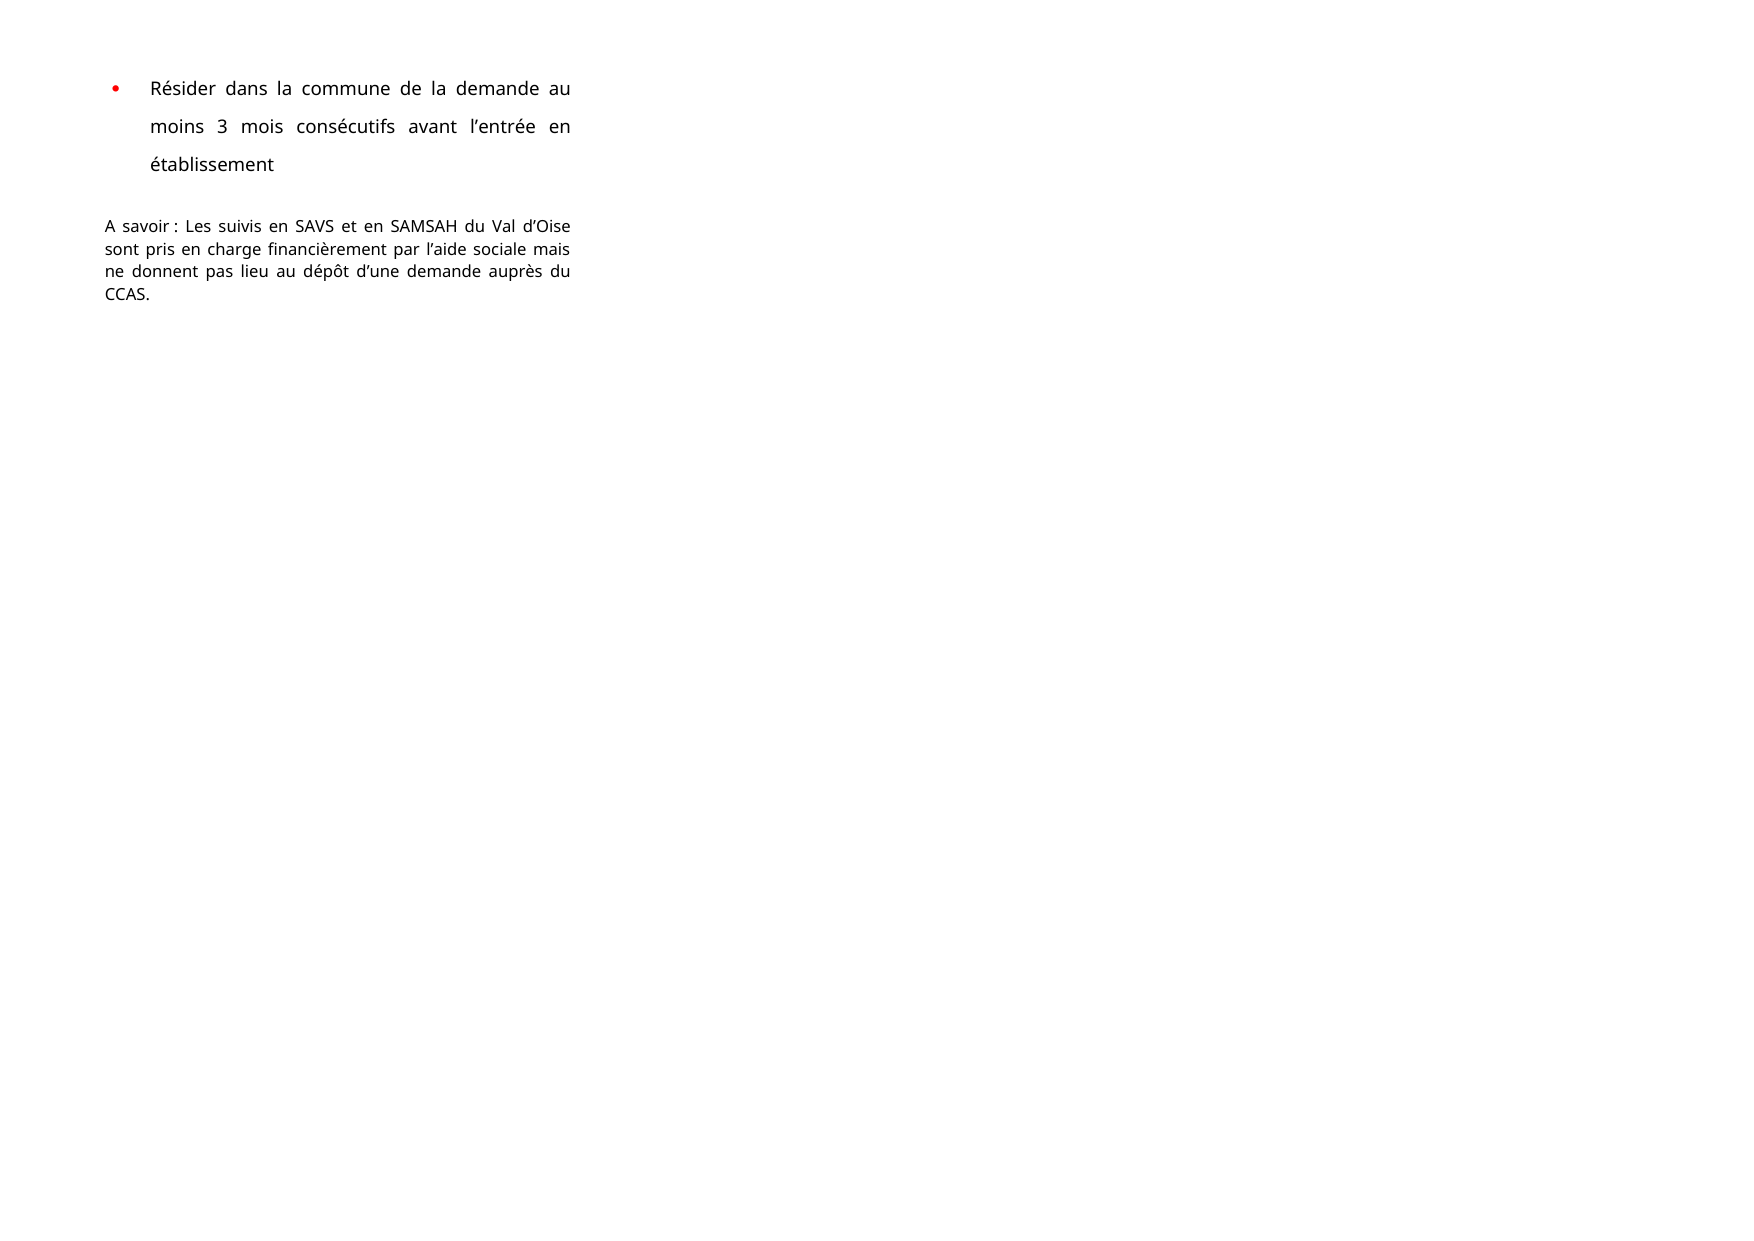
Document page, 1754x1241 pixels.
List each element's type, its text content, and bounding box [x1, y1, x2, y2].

list Résider dans la commune de la demande au moins 3 mois consécutifs avant l’entrée en établissement [112, 75, 571, 177]
text A savoir : Les suivis en SAVS et en SAMSAH du Val d’Oise sont pris en charge financièrement par l’aide sociale mais ne donnent pas lieu au dépôt d’une demande auprès du CCAS. [104, 215, 571, 306]
